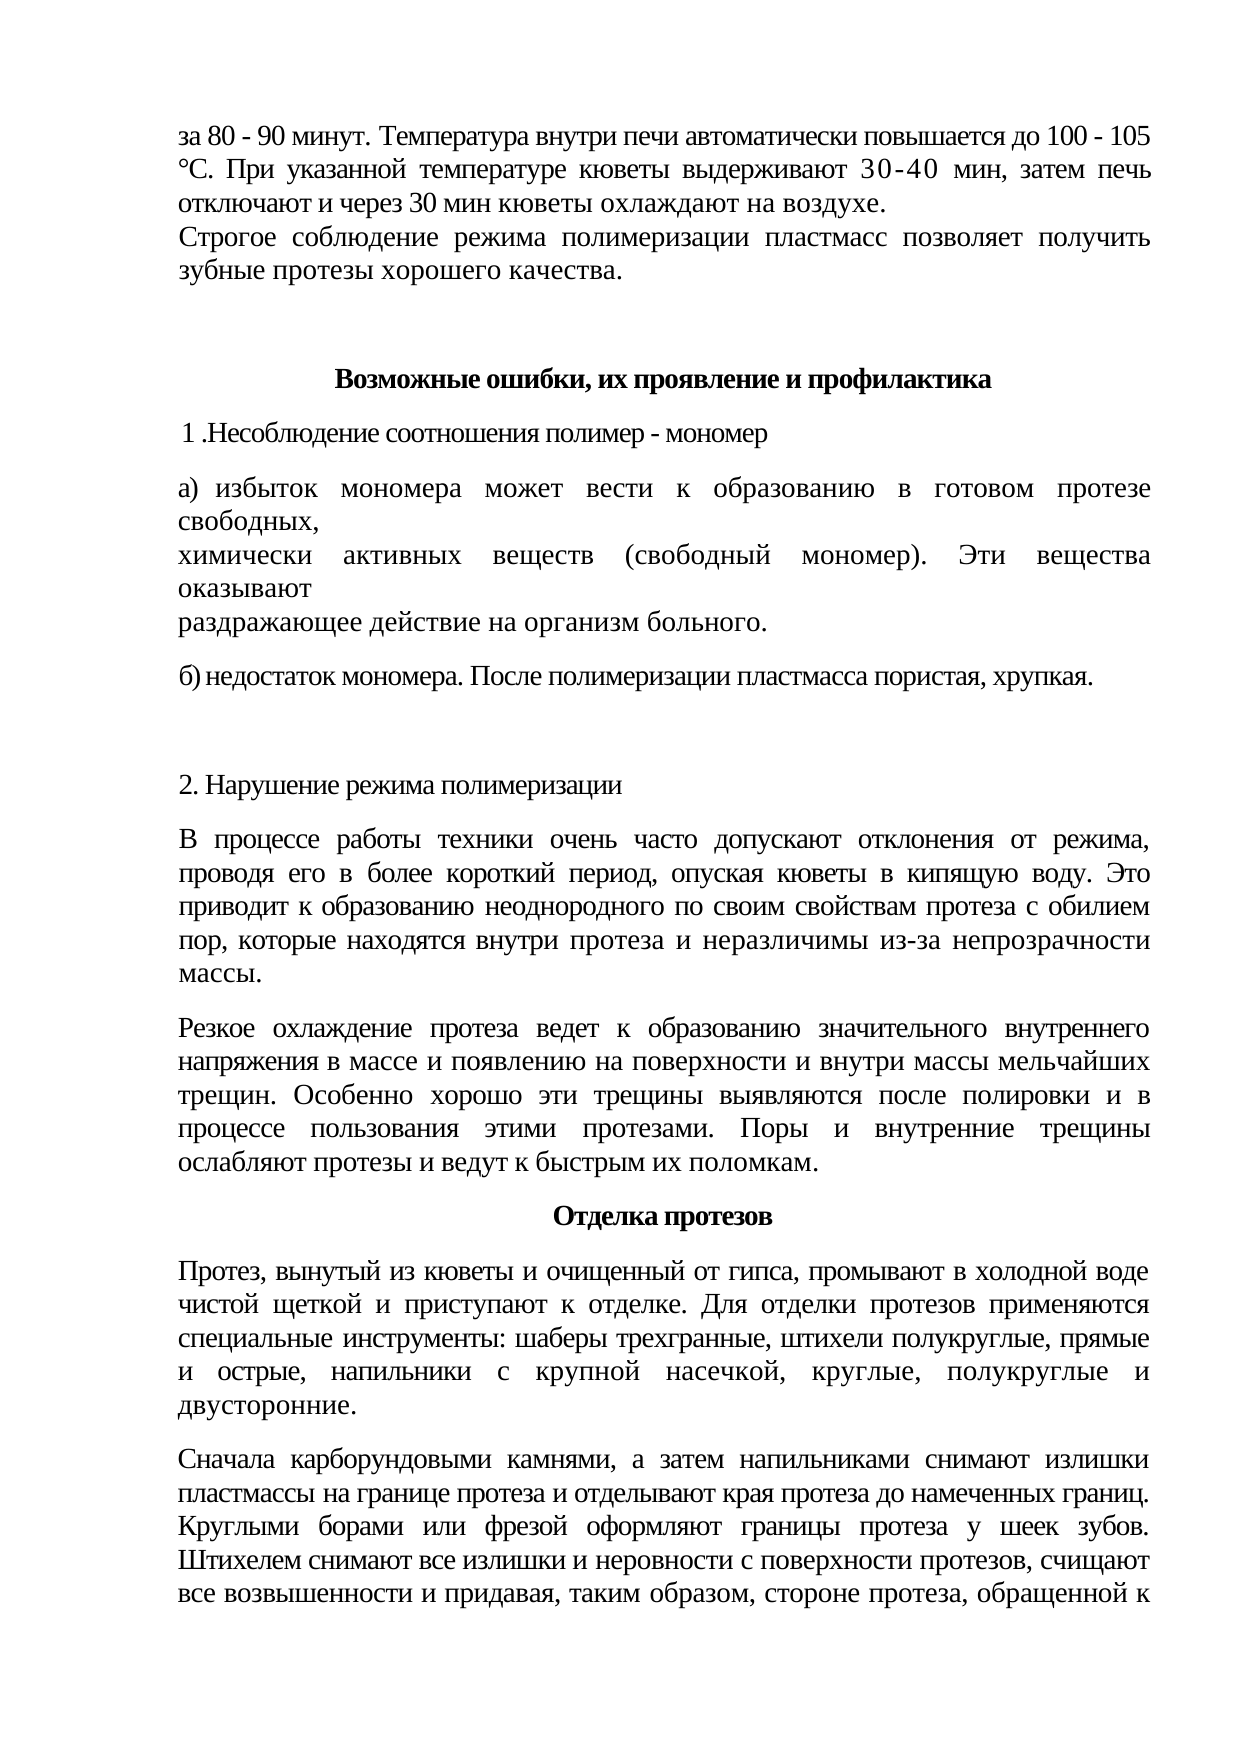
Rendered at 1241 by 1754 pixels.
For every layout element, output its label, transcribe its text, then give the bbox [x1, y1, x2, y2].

text б) недостаток мономера. После полимеризации пластмасса пористая, хрупкая. [178, 658, 1152, 692]
text 2. Нарушение режима полимеризации [178, 767, 1152, 801]
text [177, 1441, 1150, 1609]
text В процессе работы техники очень часто допускают отклонения от режима, проводя его в более короткий период, опуская кюветы в кипящую воду. Это приводит к образованию неоднородного по своим свойствам протеза с обилием пор, которые находятся внутри протеза и неразличимы из-за непрозрачности массы. [178, 821, 1151, 989]
text Протез, вынутый из кюветы и очищенный от гипса, промывают в холодной воде чистой щеткой и приступают к отделке. Для отделки протезов применяются специальные инструменты: шаберы трехгранные, штихели полукруглые, прямые и острые, напильники с крупной насечкой, круглые, полукруглые и двусторонние. [178, 1253, 1151, 1421]
text а) избыток мономера может вести к образованию в готовом протезе свободных, химически активных веществ (свободный мономер). Эти вещества оказывают раздражающее действие на организм больного. [178, 470, 1152, 637]
text Строгое соблюдение режима полимеризации пластмасс позволяет получить зубные протезы хорошего качества. [178, 219, 1151, 286]
text Резкое охлаждение протеза ведет к образованию значительного внутреннего напряжения в массе и появлению на поверхности и внутри массы мельчайших трещин. Особенно хорошо эти трещины выявляются после полировки и в процессе пользования этими протезами. Поры и внутренние трещины ослабляют протезы и ведут к быстрым их поломкам. [178, 1010, 1151, 1178]
text Возможные ошибки, их проявление и профилактика [177, 361, 1150, 394]
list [178, 118, 1152, 219]
text 1 .Несоблюдение соотношения полимер - мономер [181, 415, 1152, 449]
text Отделка протезов [177, 1198, 1149, 1232]
